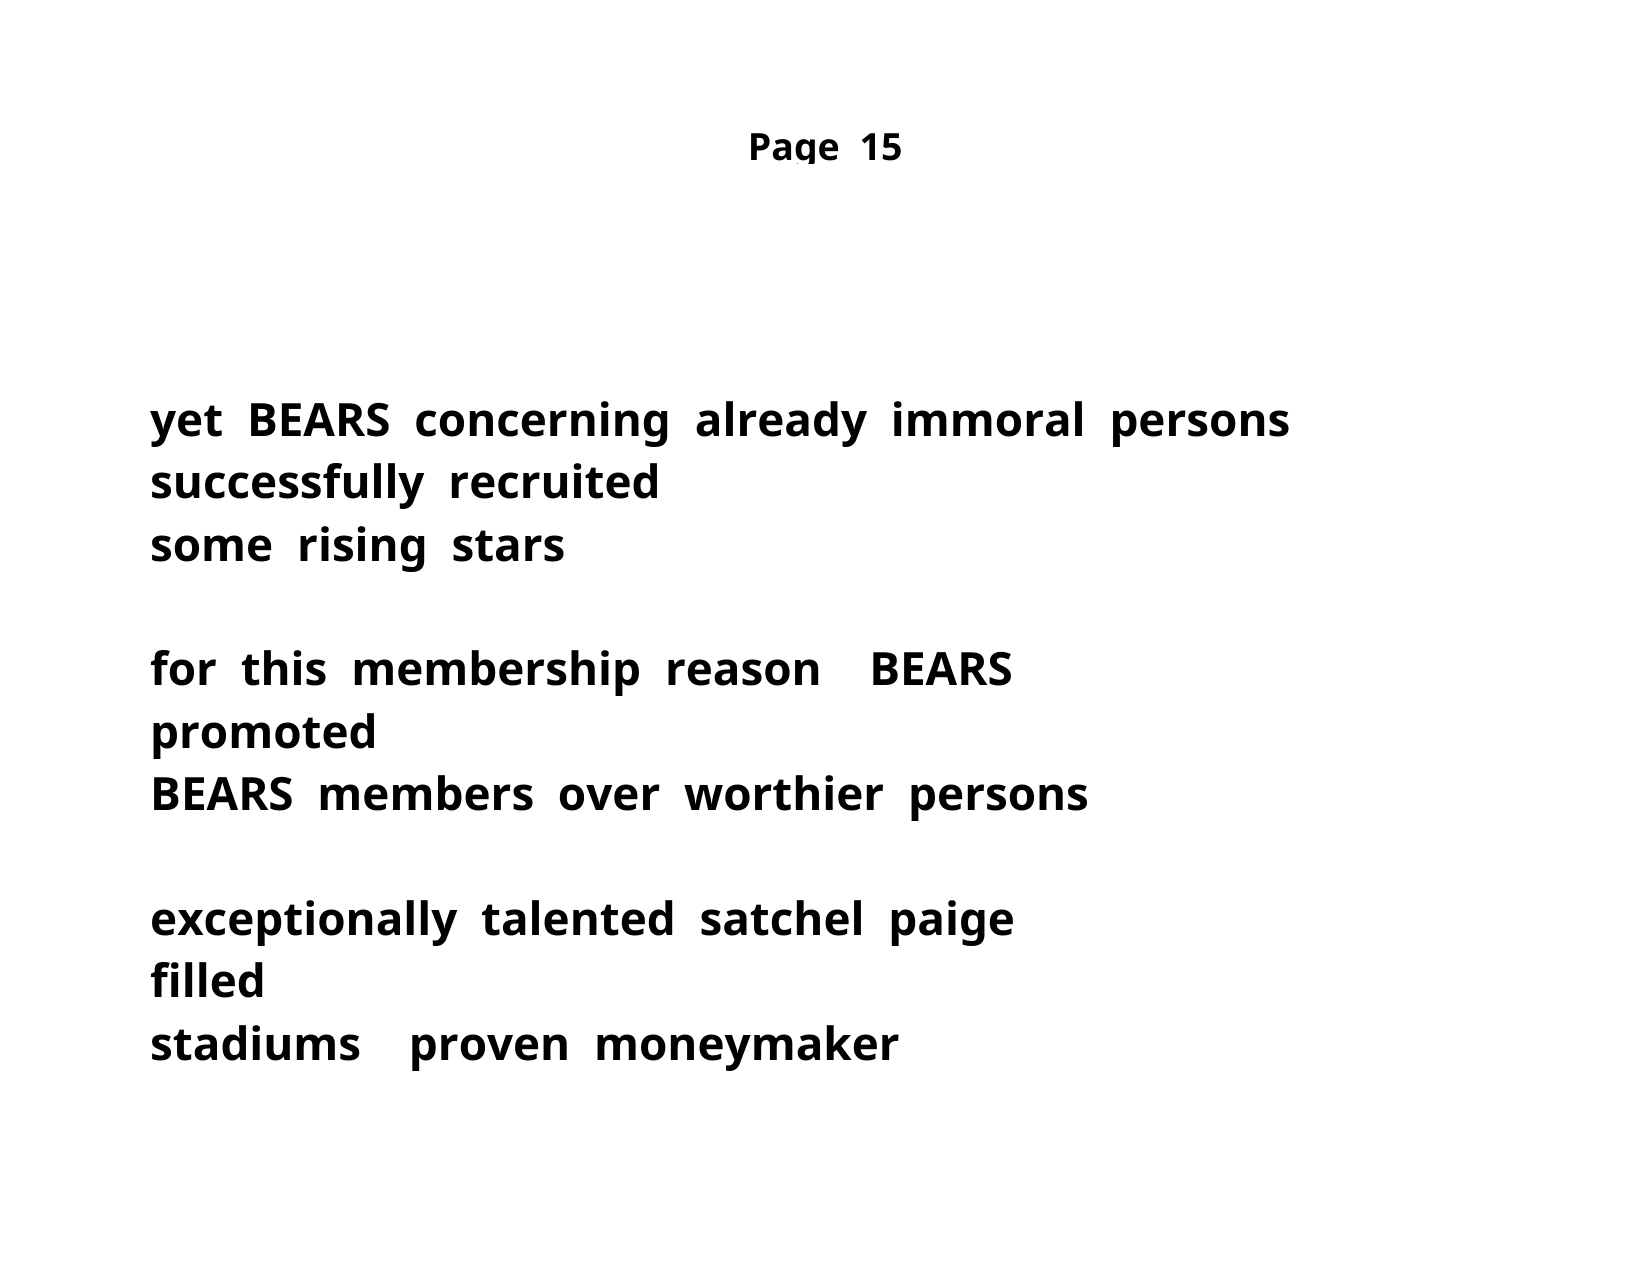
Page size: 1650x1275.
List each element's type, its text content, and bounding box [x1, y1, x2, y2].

text exceptionally talented satchel paige [150, 886, 1500, 949]
text filled [150, 949, 1500, 1011]
text for this membership reason BEARS [150, 637, 1500, 699]
text successfully recruited [150, 449, 1500, 512]
text BEARS members over worthier persons [150, 762, 1500, 824]
text some rising stars [150, 512, 1500, 574]
text promoted [150, 699, 1500, 762]
text stadiums proven moneymaker [150, 1011, 1500, 1073]
text yet BEARS concerning already immoral persons [150, 387, 1500, 449]
